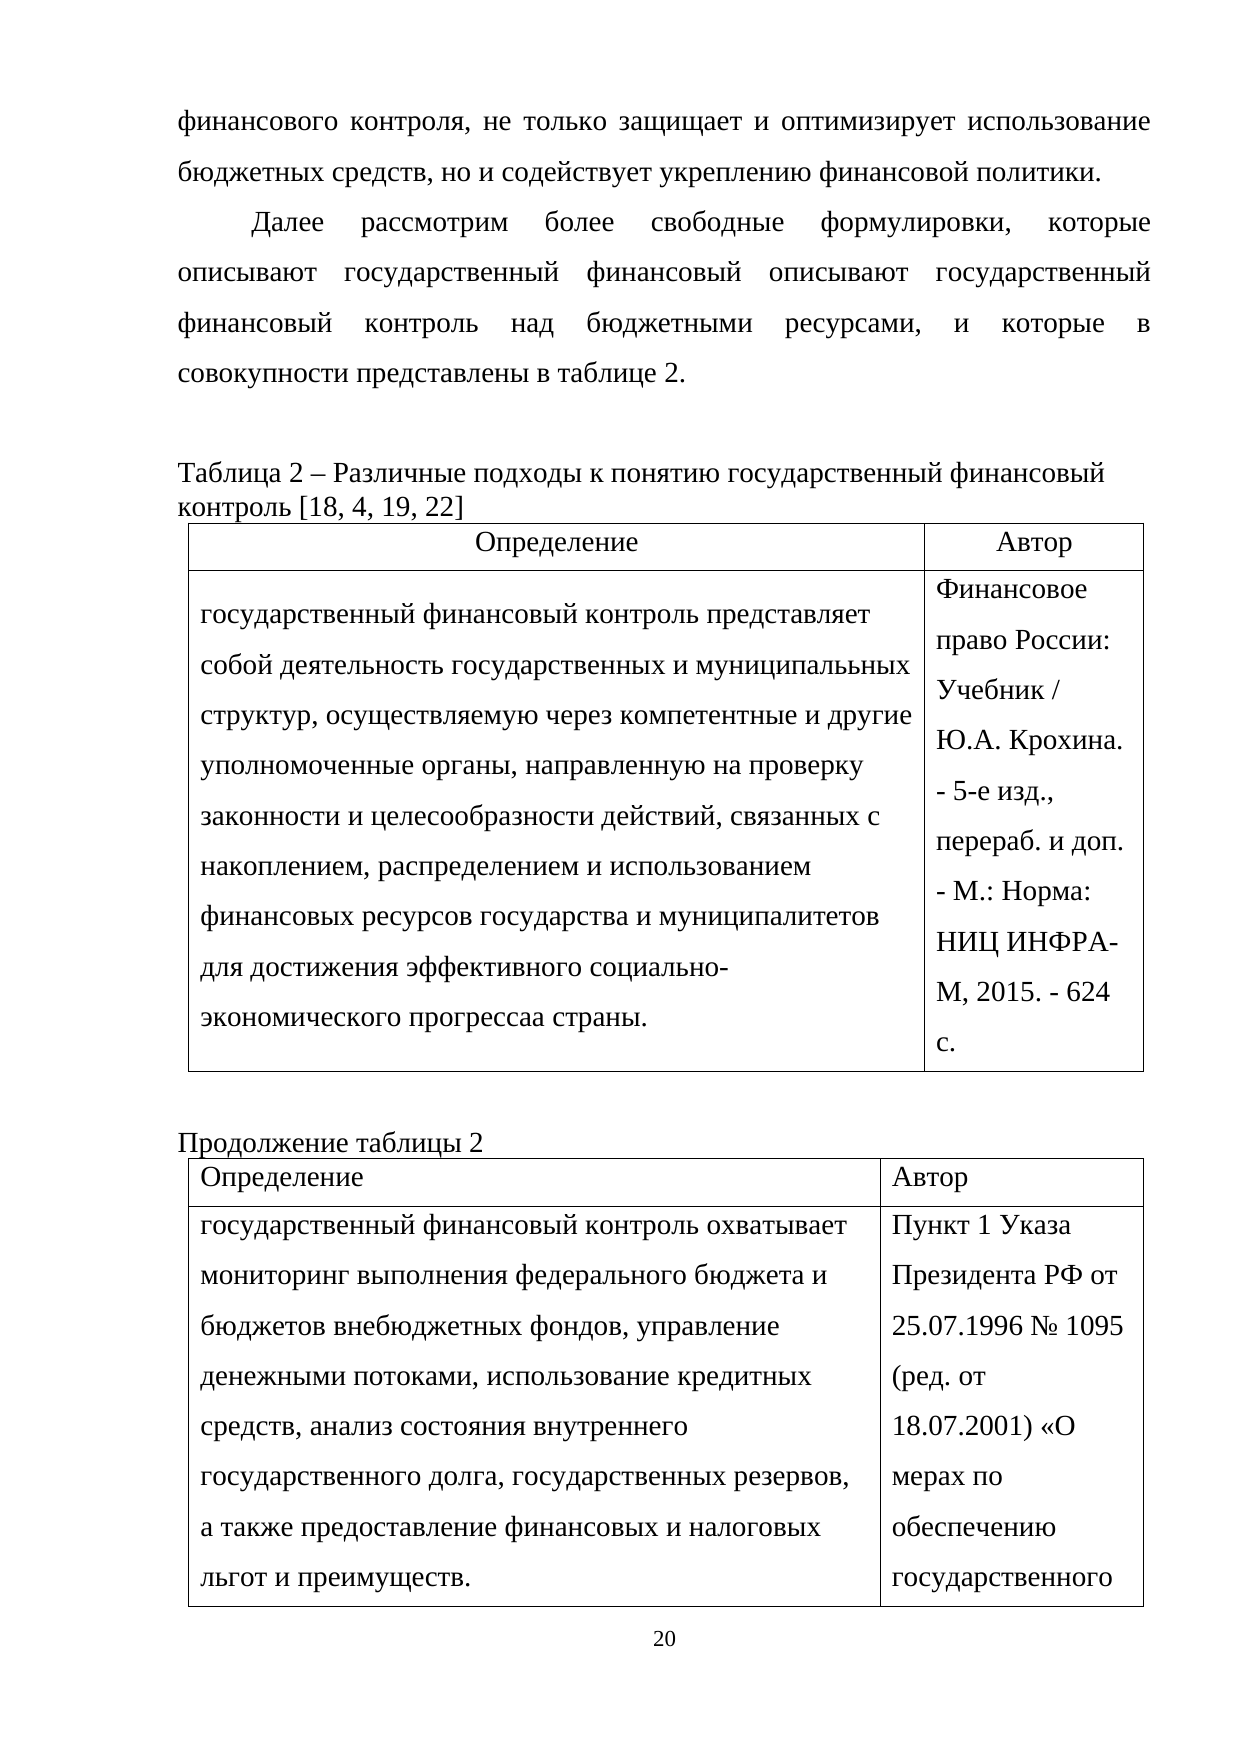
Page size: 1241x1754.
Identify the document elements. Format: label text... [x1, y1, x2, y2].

table_header Определение [189, 1159, 880, 1206]
table_header Автор [881, 1159, 1143, 1206]
table_header Определение [189, 524, 924, 570]
text Продолжение таблицы 2 [177, 1125, 1152, 1158]
table_header Автор [925, 524, 1143, 570]
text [177, 103, 1152, 187]
text Таблица 2 – Различные подходы к понятию государственный финансовый контроль [18, 4, 19, 22] [177, 456, 1152, 523]
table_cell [189, 1207, 880, 1606]
table_cell Финансовое право России: Учебник / Ю.А. Крохина. - 5-e изд., перераб. и доп. - М.: Норма: НИЦ ИНФРА-М, 2015. - 624 с. [925, 571, 1143, 1071]
table_cell государственный финансовый контроль представляет собой деятельность государственных и муниципалььных структур, осуществляемую через компетентные и другие уполномоченные органы, направленную на проверку законности и целесообразности действий, связанных с накоплением, распределением и использованием финансовых ресурсов государства и муниципалитетов для достижения эффективного социально-экономического прогрессаа страны. [189, 571, 924, 1071]
text Далее рассмотрим более свободные формулировки, которые описывают государственный финансовый описывают государственный финансовый контроль над бюджетными ресурсами, и которые в совокупности представлены в таблице 2. [177, 204, 1152, 388]
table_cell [881, 1207, 1143, 1606]
